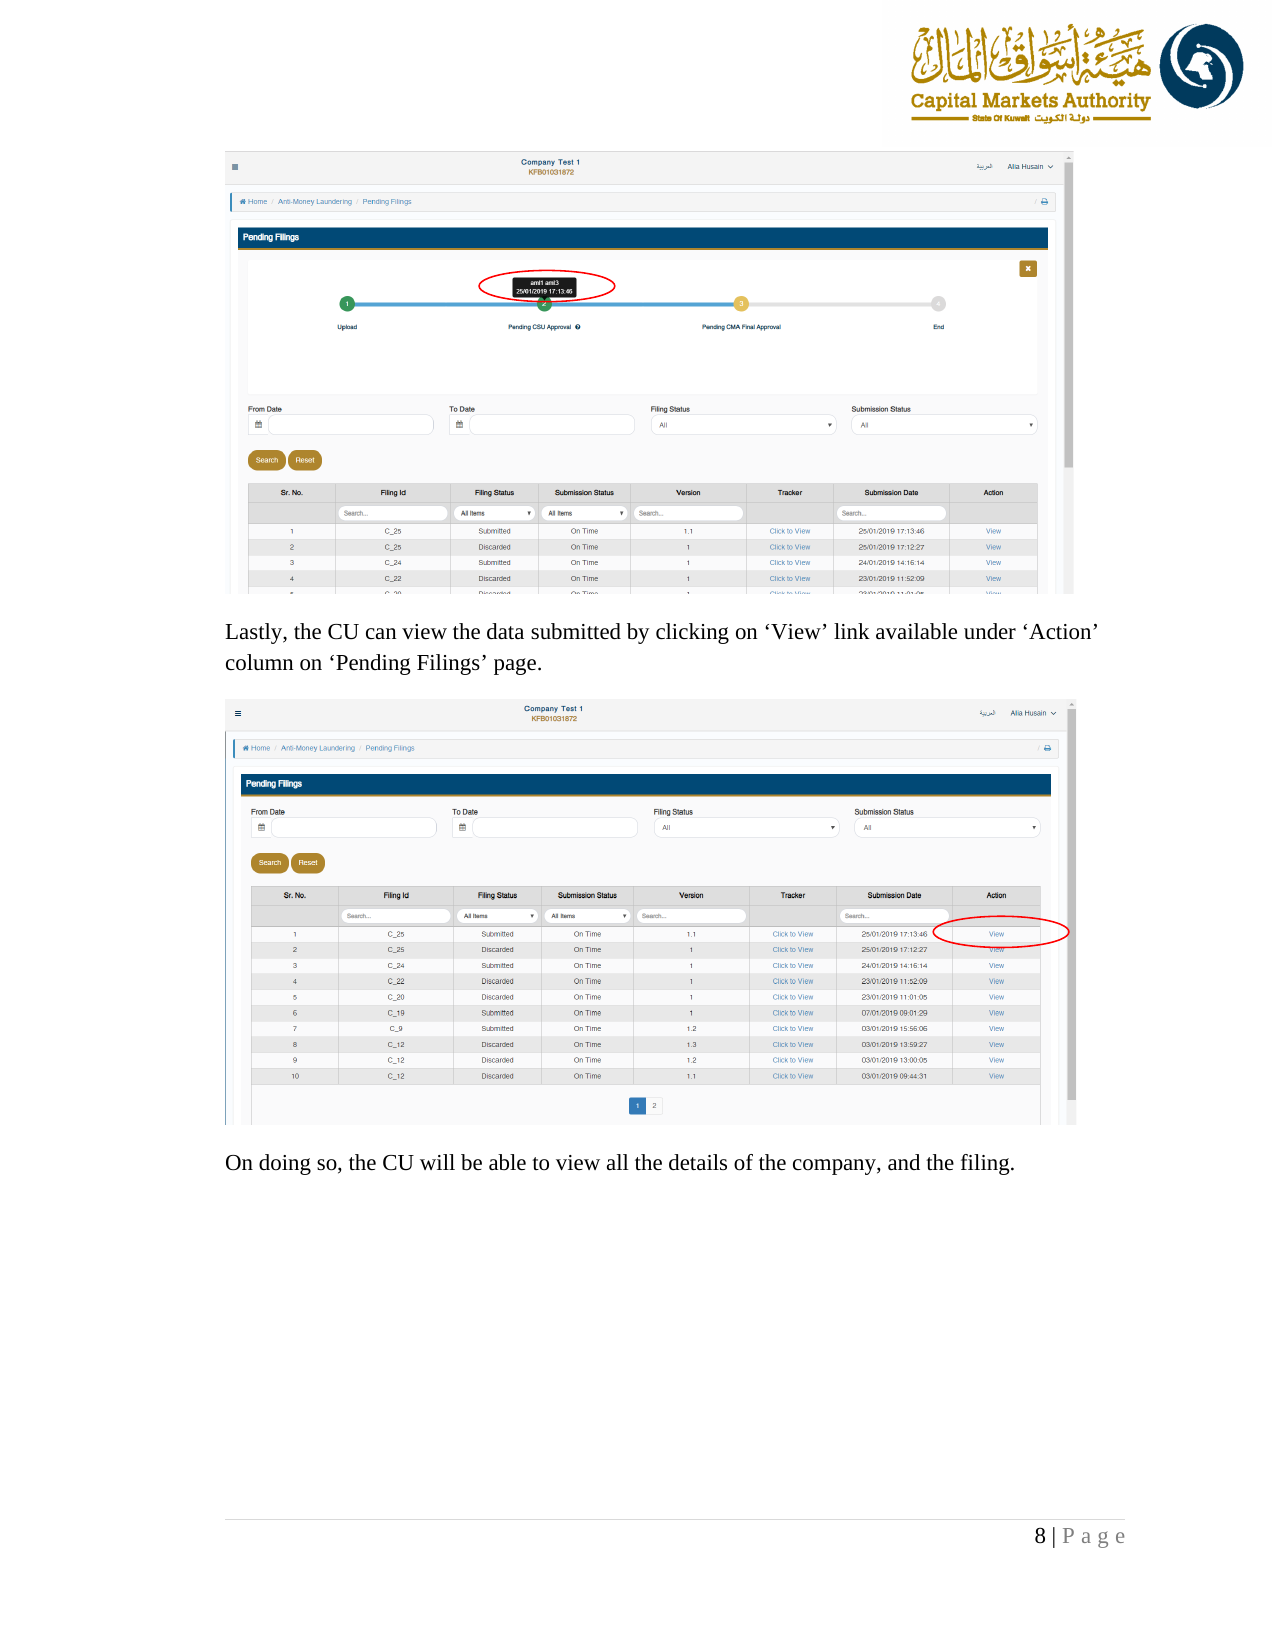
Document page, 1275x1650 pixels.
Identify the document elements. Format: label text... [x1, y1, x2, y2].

text Lastly, the CU can view the data submitted by clicking on ‘View’ link available under ‘Action’ column on ‘Pending Filings’ page. [225, 618, 1125, 675]
text On doing so, the CU will be able to view all the details of the company, and the filing. [225, 1149, 1125, 1176]
picture [225, 150, 1074, 594]
picture [225, 699, 1077, 1125]
